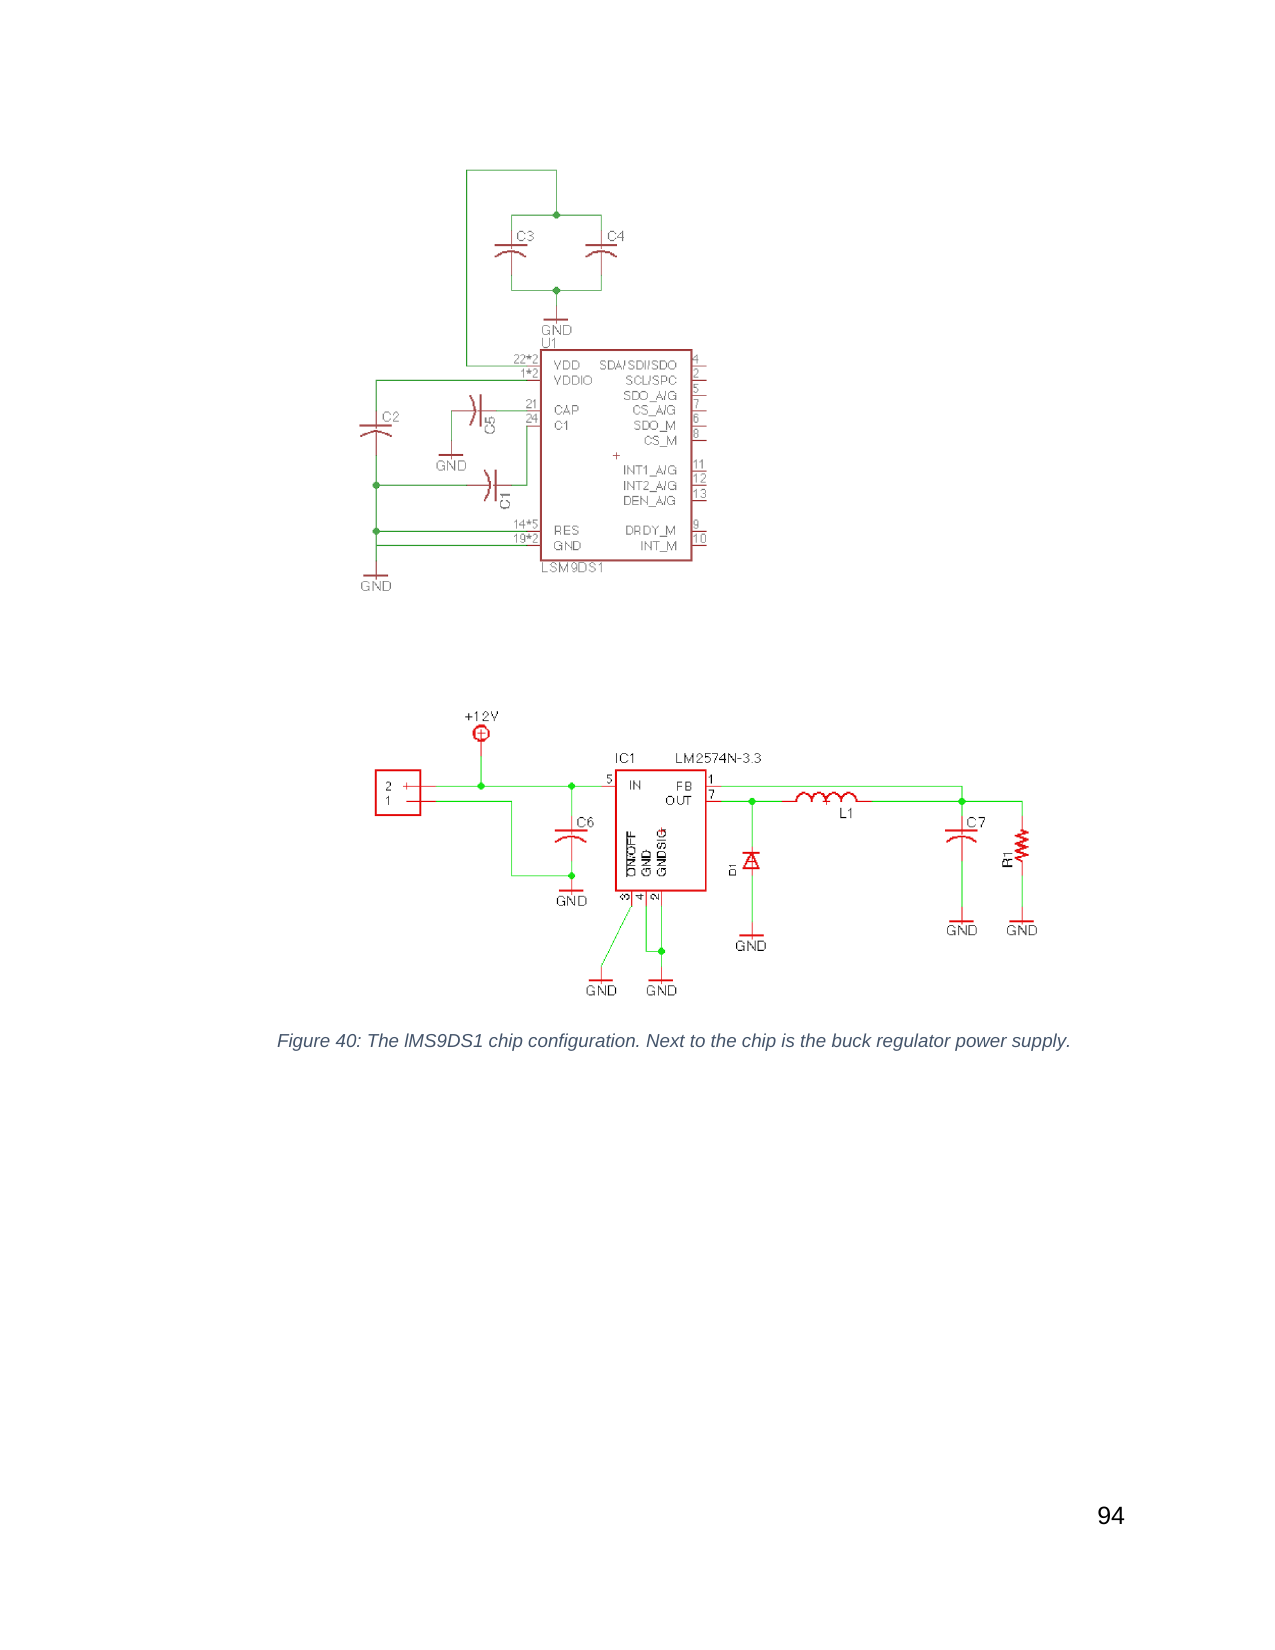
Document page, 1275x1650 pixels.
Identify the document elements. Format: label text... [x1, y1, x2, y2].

picture [289, 150, 1061, 1030]
